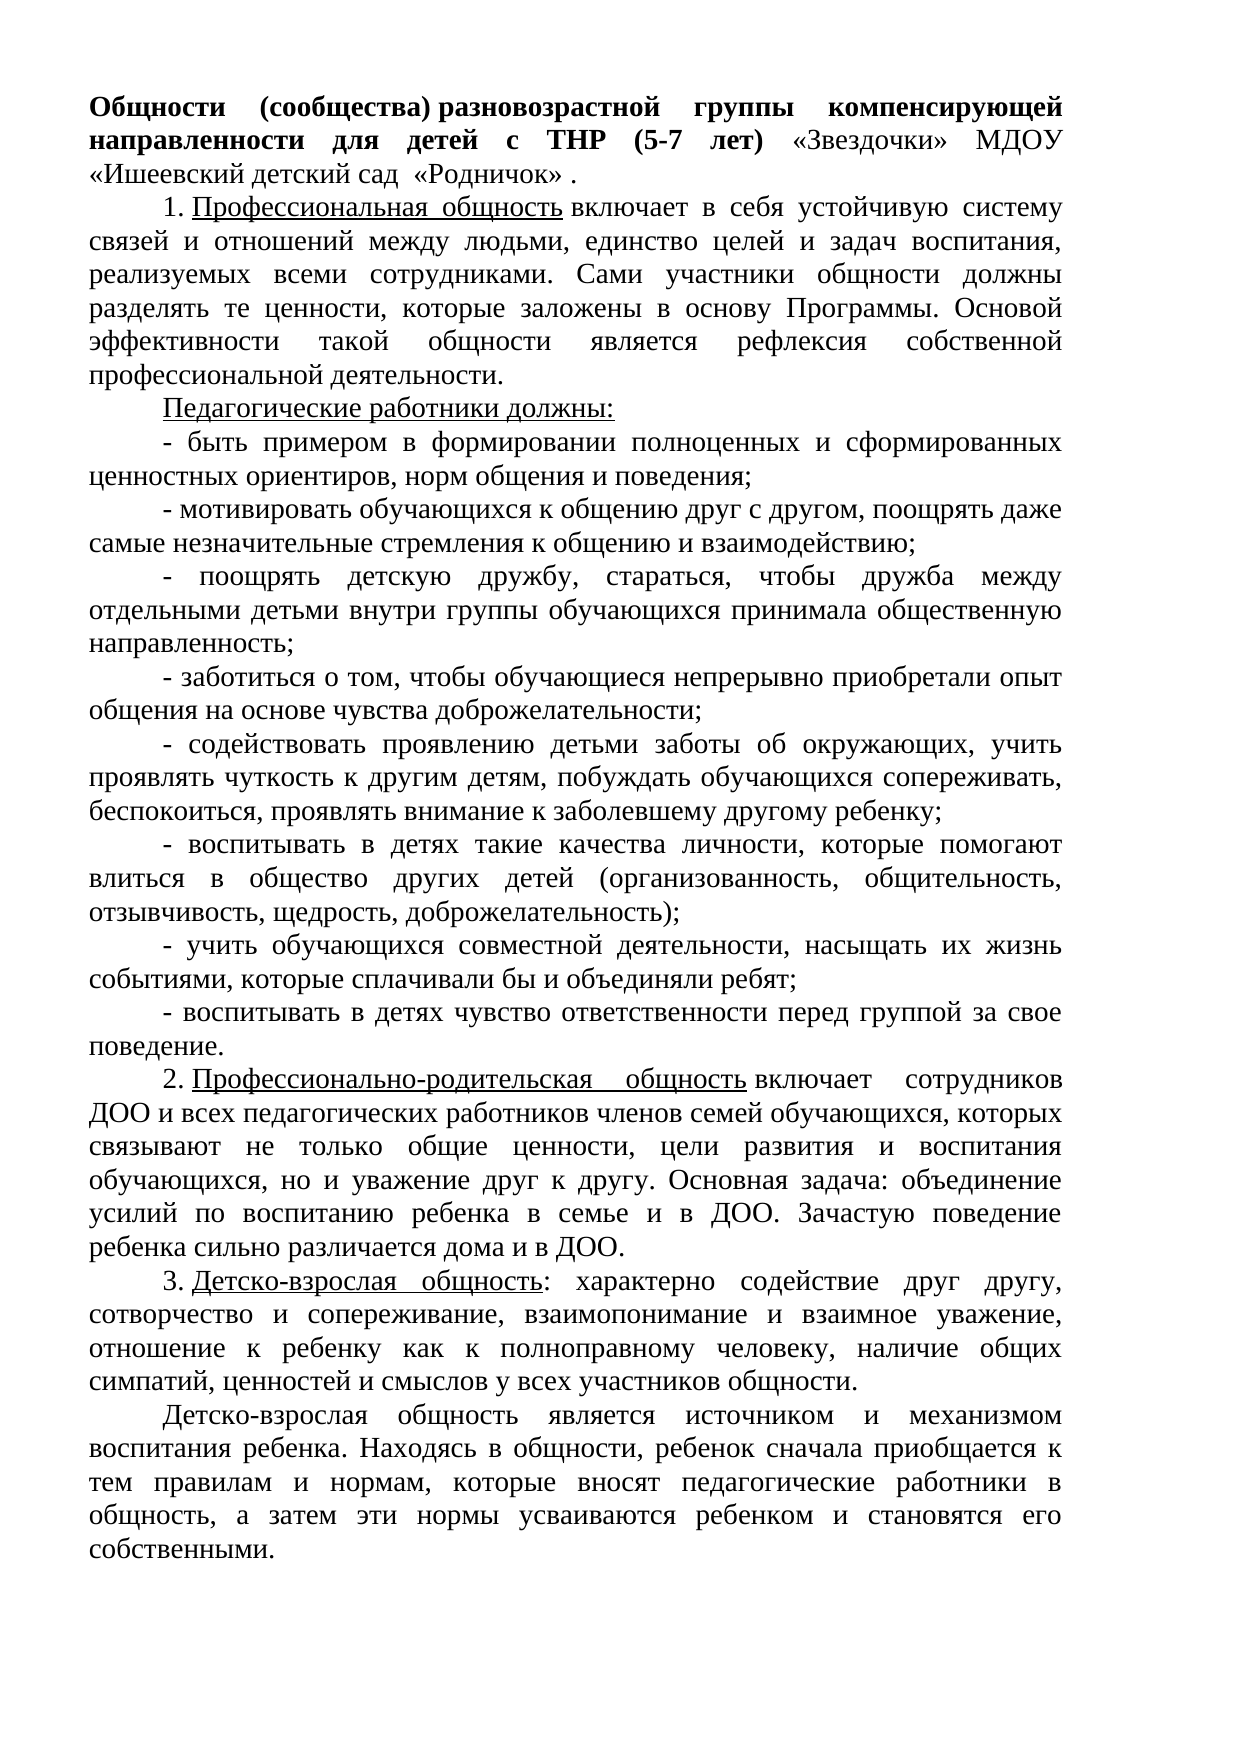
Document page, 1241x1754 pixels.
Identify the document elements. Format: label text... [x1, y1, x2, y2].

text 3. Детско-взрослая общность: характерно содействие друг другу, сотворчество и сопереживание, взаимопонимание и взаимное уважение, отношение к ребенку как к полноправному человеку, наличие общих симпатий, ценностей и смыслов у всех участников общности. [88, 1263, 1063, 1397]
text - поощрять детскую дружбу, стараться, чтобы дружба между отдельными детьми внутри группы обучающихся принимала общественную направленность; [88, 558, 1063, 659]
text 1. Профессиональная общность включает в себя устойчивую систему связей и отношений между людьми, единство целей и задач воспитания, реализуемых всеми сотрудниками. Сами участники общности должны разделять те ценности, которые заложены в основу Программы. Основой эффективности такой общности является рефлексия собственной профессиональной деятельности. [88, 189, 1063, 391]
text - быть примером в формировании полноценных и сформированных ценностных ориентиров, норм общения и поведения; [88, 424, 1063, 491]
text 2. Профессионально-родительская общность включает сотрудников ДОО и всех педагогических работников членов семей обучающихся, которых связывают не только общие ценности, цели развития и воспитания обучающихся, но и уважение друг к другу. Основная задача: объединение усилий по воспитанию ребенка в семье и в ДОО. Зачастую поведение ребенка сильно различается дома и в ДОО. [88, 1061, 1063, 1263]
text - содействовать проявлению детьми заботы об окружающих, учить проявлять чуткость к другим детям, побуждать обучающихся сопереживать, беспокоиться, проявлять внимание к заболевшему другому ребенку; [88, 726, 1063, 827]
text Педагогические работники должны: [88, 391, 1063, 424]
text Детско-взрослая общность является источником и механизмом воспитания ребенка. Находясь в общности, ребенок сначала приобщается к тем правилам и нормам, которые вносят педагогические работники в общность, а затем эти нормы усваиваются ребенком и становятся его собственными. [88, 1397, 1063, 1564]
text - воспитывать в детях такие качества личности, которые помогают влиться в общество других детей (организованность, общительность, отзывчивость, щедрость, доброжелательность); [88, 827, 1063, 927]
text - мотивировать обучающихся к общению друг с другом, поощрять даже самые незначительные стремления к общению и взаимодействию; [88, 491, 1063, 558]
text - воспитывать в детях чувство ответственности перед группой за свое поведение. [88, 994, 1063, 1061]
text Общности (сообщества) разновозрастной группы компенсирующей направленности для детей с ТНР (5-7 лет) «Звездочки» МДОУ «Ишеевский детский сад «Родничок» . [88, 89, 1063, 189]
text - заботиться о том, чтобы обучающиеся непрерывно приобретали опыт общения на основе чувства доброжелательности; [88, 659, 1063, 726]
text - учить обучающихся совместной деятельности, насыщать их жизнь событиями, которые сплачивали бы и объединяли ребят; [88, 927, 1063, 994]
